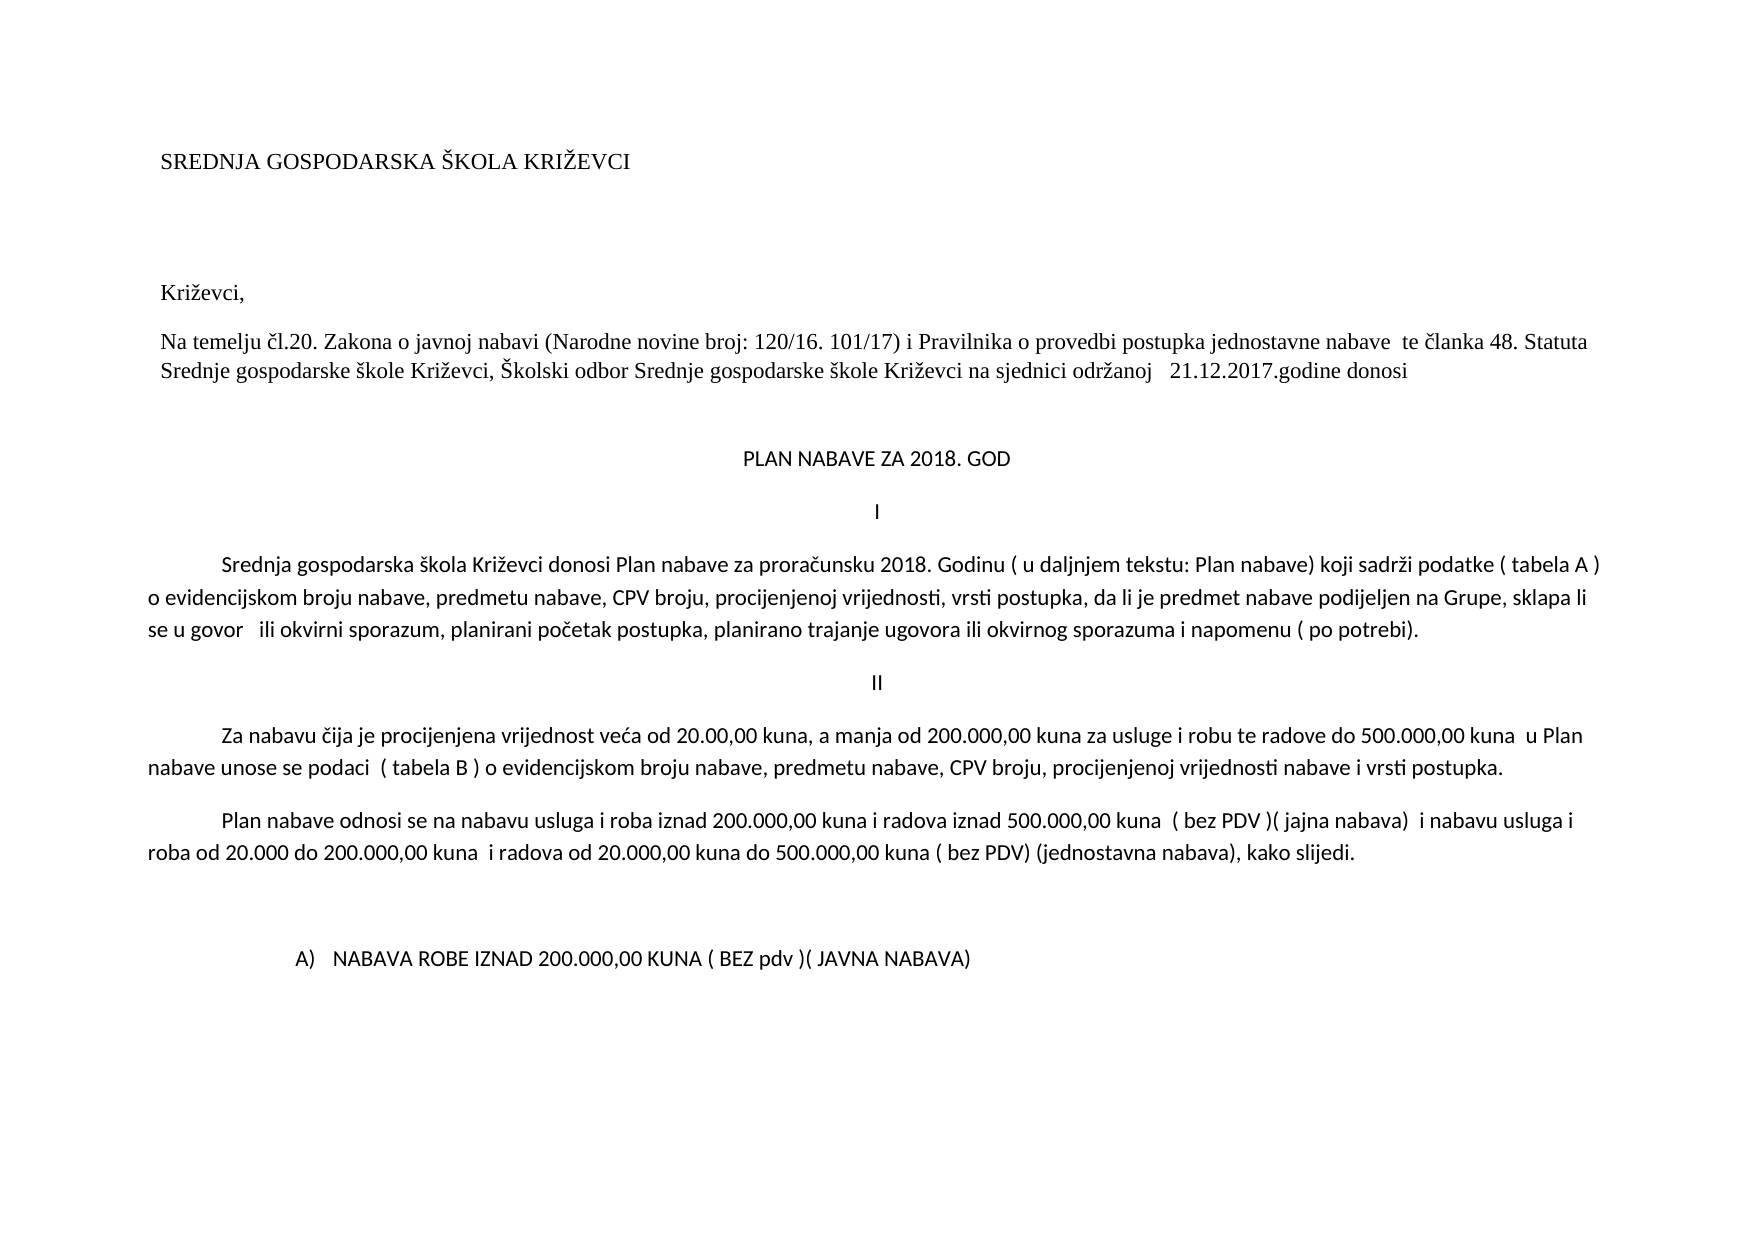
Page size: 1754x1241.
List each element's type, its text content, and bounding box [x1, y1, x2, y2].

text Srednja gospodarska škola Križevci donosi Plan nabave za proračunsku 2018. Godinu ( u daljnjem tekstu: Plan nabave) koji sadrži podatke ( tabela A ) o evidencijskom broju nabave, predmetu nabave, CPV broju, procijenjenoj vrijednosti, vrsti postupka, da li je predmet nabave podijeljen na Grupe, sklapa li se u govor ili okvirni sporazum, planirani početak postupka, planirano trajanje ugovora ili okvirnog sporazuma i napomenu ( po potrebi). [148, 551, 1606, 643]
text II [148, 668, 1606, 696]
text PLAN NABAVE ZA 2018. GOD [148, 444, 1606, 472]
text SREDNJA GOSPODARSKA ŠKOLA KRIŽEVCI [160, 148, 1342, 175]
text Za nabavu čija je procijenjena vrijednost veća od 20.00,00 kuna, a manja od 200.000,00 kuna za usluge i robu te radove do 500.000,00 kuna u Plan nabave unose se podaci ( tabela B ) o evidencijskom broju nabave, predmetu nabave, CPV broju, procijenjenoj vrijednosti nabave i vrsti postupka. [148, 721, 1606, 781]
text Na temelju čl.20. Zakona o javnoj nabavi (Narodne novine broj: 120/16. 101/17) i Pravilnika o provedbi postupka jednostavne nabave te članka 48. Statuta Srednje gospodarske škole Križevci, Školski odbor Srednje gospodarske škole Križevci na sjednici održanoj 21.12.2017.godine donosi [160, 326, 1596, 385]
list NABAVA ROBE IZNAD 200.000,00 KUNA ( BEZ pdv )( JAVNA NABAVA) [295, 944, 1606, 972]
text I [148, 497, 1606, 526]
text Plan nabave odnosi se na nabavu usluga i roba iznad 200.000,00 kuna i radova iznad 500.000,00 kuna ( bez PDV )( jajna nabava) i nabavu usluga i roba od 20.000 do 200.000,00 kuna i radova od 20.000,00 kuna do 500.000,00 kuna ( bez PDV) (jednostavna nabava), kako slijedi. [148, 806, 1606, 866]
text Križevci, [160, 276, 1342, 306]
